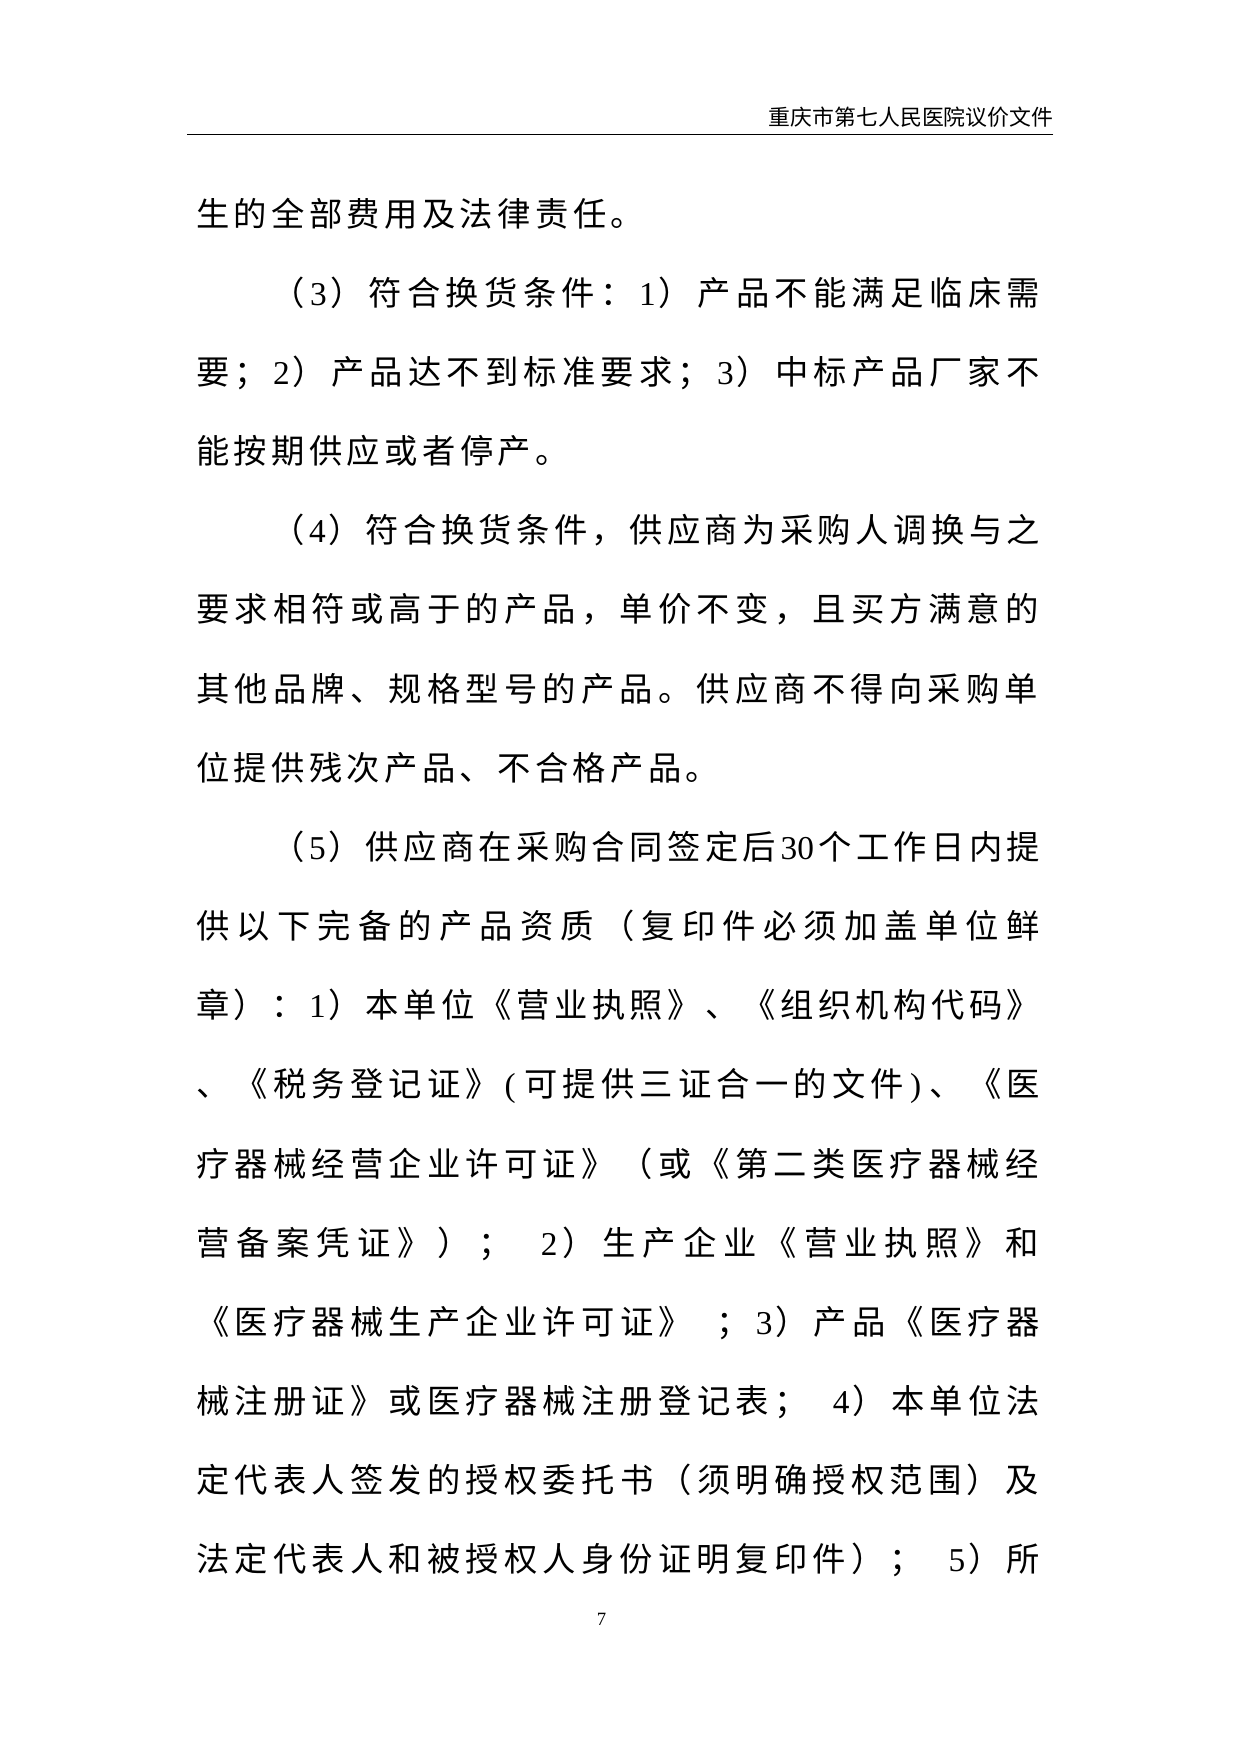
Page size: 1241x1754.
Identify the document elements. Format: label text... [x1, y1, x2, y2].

text （4）符合换货条件，供应商为采购人调换与之要求相符或高于的产品，单价不变，且买方满意的其他品牌、规格型号的产品。供应商不得向采购单位提供残次产品、不合格产品。 [196, 489, 1044, 805]
text （3）符合换货条件：1）产品不能满足临床需要；2）产品达不到标准要求；3）中标产品厂家不能按期供应或者停产。 [196, 251, 1044, 489]
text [196, 805, 1044, 1597]
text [196, 172, 1044, 251]
